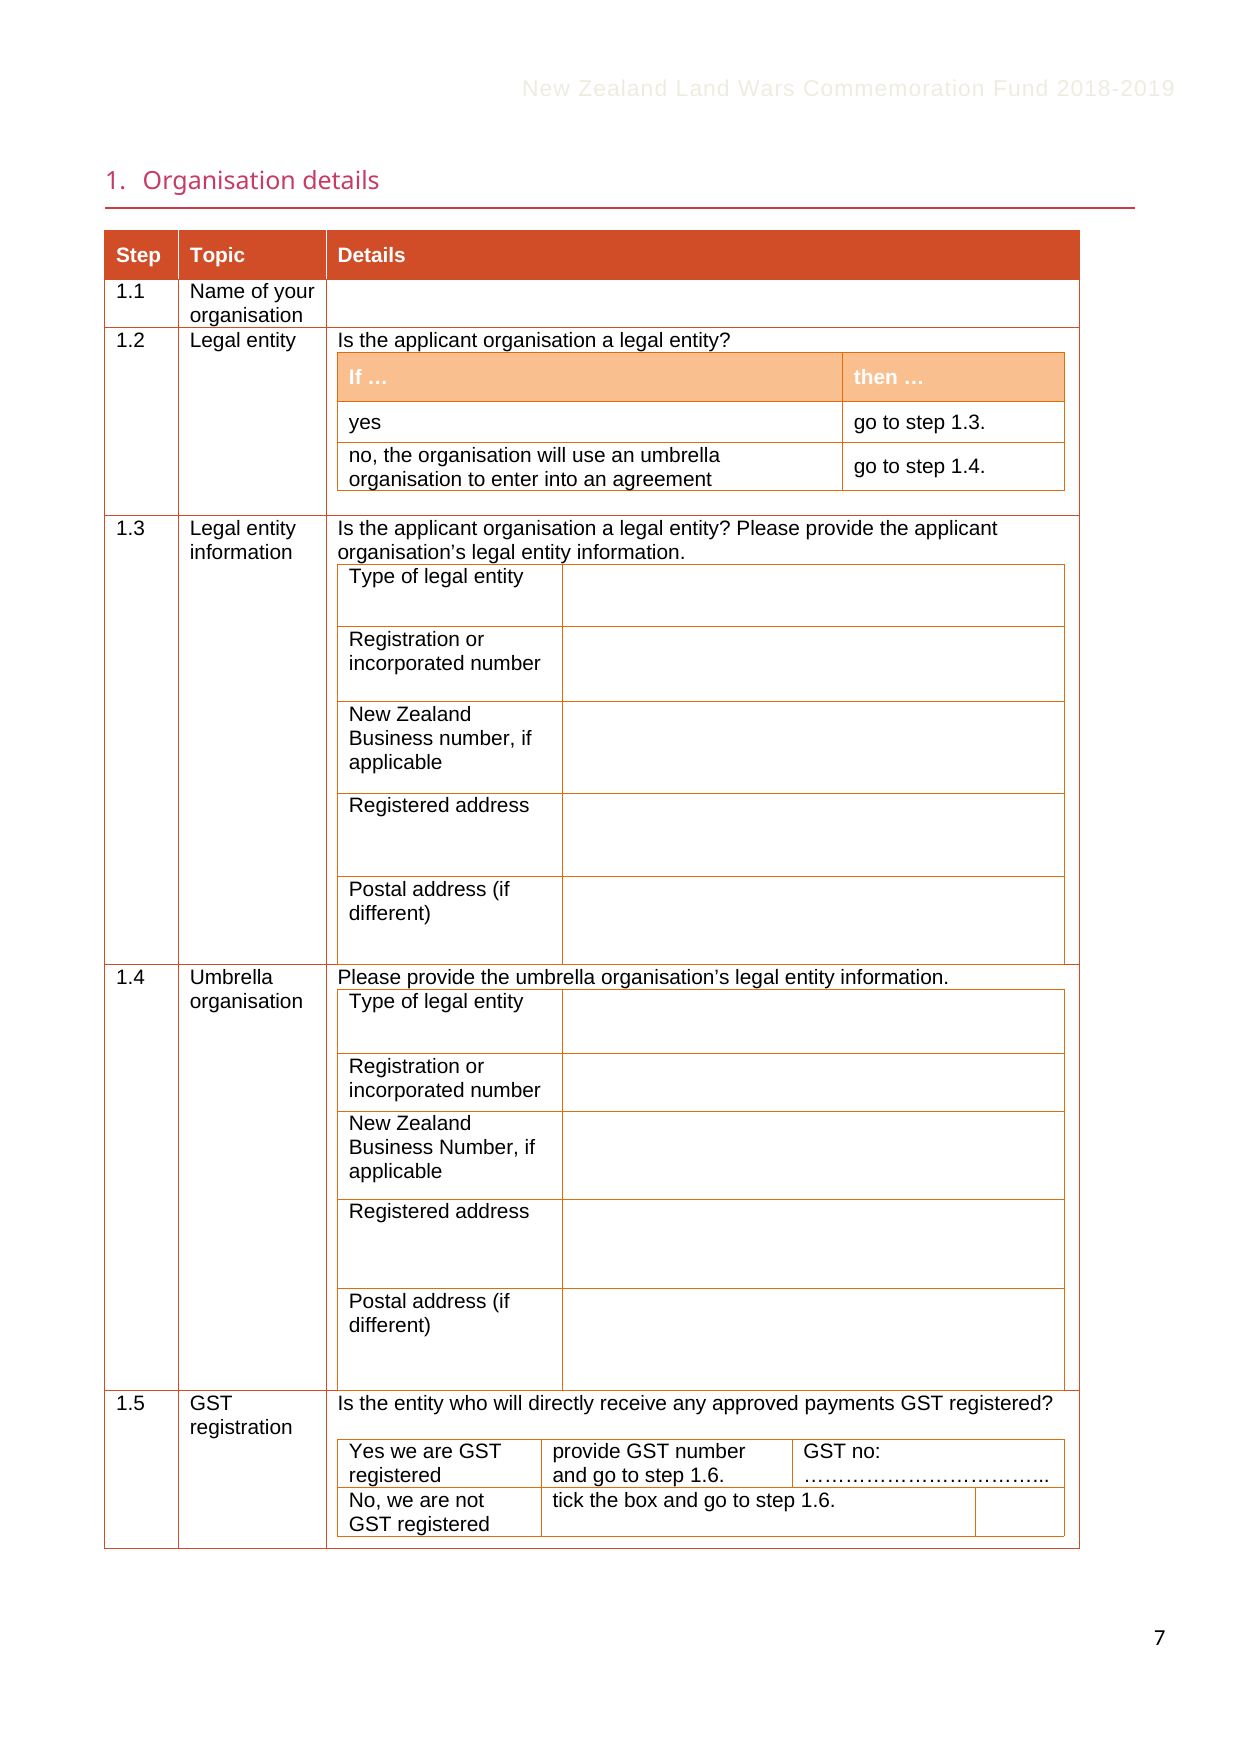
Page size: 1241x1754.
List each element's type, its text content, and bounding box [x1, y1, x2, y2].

table_cell 1.5 [105, 1391, 178, 1547]
table_cell 1.4 [105, 965, 178, 1390]
table_header Details [327, 230, 1079, 279]
table_cell Is the applicant organisation a legal entity? Please provide the applicant organisation’s legal entity information. [327, 516, 1079, 964]
table_cell Is the entity who will directly receive any approved payments GST registered? [327, 1391, 1079, 1547]
table_cell Name of your organisation [179, 280, 326, 327]
table_cell 1.2 [105, 328, 178, 515]
table_cell [327, 280, 1079, 327]
table_cell Umbrella organisation [179, 965, 326, 1390]
table_cell Legal entity information [179, 516, 326, 964]
table_cell 1.3 [105, 516, 178, 964]
table_header Step [105, 230, 178, 279]
table_cell Please provide the umbrella organisation’s legal entity information. [327, 965, 1079, 1390]
table_cell GST registration [179, 1391, 326, 1547]
table_cell 1.1 [105, 280, 178, 327]
table_header Topic [179, 230, 326, 279]
list Organisation details [105, 162, 1135, 207]
table_cell Legal entity [179, 328, 326, 515]
table_cell Is the applicant organisation a legal entity? [327, 328, 1079, 515]
